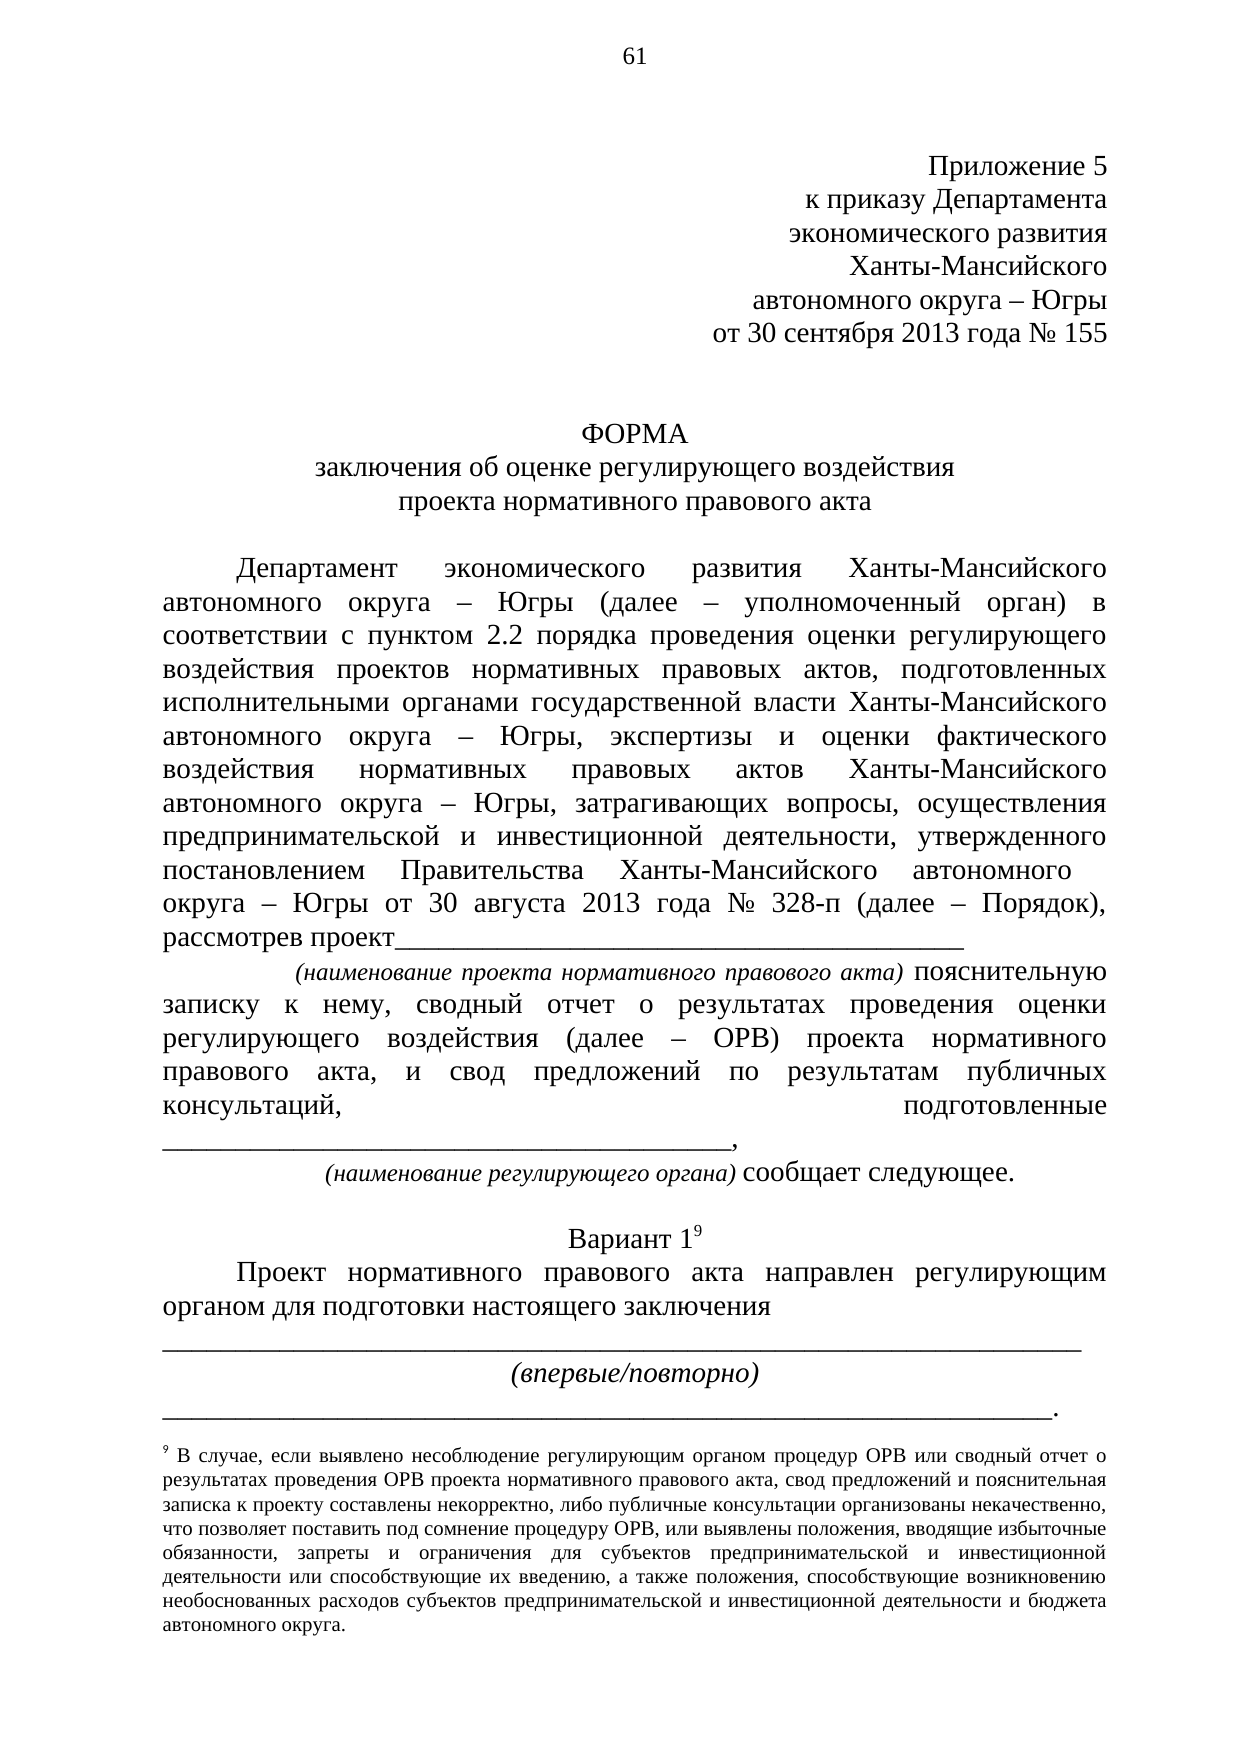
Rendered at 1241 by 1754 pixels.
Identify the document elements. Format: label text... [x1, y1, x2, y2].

text _____________________________________________________________. [162, 1389, 1107, 1422]
text Приложение 5 [162, 148, 1107, 181]
text (наименование регулирующего органа) сообщает следующее. [162, 1154, 1107, 1187]
text (впервые/повторно) [162, 1355, 1107, 1389]
text Департамент экономического развития Ханты-Мансийского автономного округа – Югры (далее – уполномоченный орган) в соответствии с пунктом 2.2 порядка проведения оценки регулирующего воздействия проектов нормативных правовых актов, подготовленных исполнительными органами государственной власти Ханты-Мансийского автономного округа – Югры, экспертизы и оценки фактического воздействия нормативных правовых актов Ханты-Мансийского автономного округа – Югры, затрагивающих вопросы, осуществления предпринимательской и инвестиционной деятельности, утвержденного постановлением Правительства Ханты-Мансийского автономного округа – Югры от 30 августа 2013 года № 328-п (далее – Порядок), рассмотрев проект_______________________________________ [162, 550, 1107, 953]
text Вариант 1 [162, 1221, 1107, 1254]
text экономического развития [162, 215, 1107, 248]
text к приказу Департамента [162, 181, 1107, 215]
text (наименование проекта нормативного правового акта) пояснительную записку к нему, сводный отчет о результатах проведения оценки регулирующего воздействия (далее – ОРВ) проекта нормативного правового акта, и свод предложений по результатам публичных консультаций, подготовленные _______________________________________, [162, 953, 1107, 1154]
text Проект нормативного правового акта направлен регулирующим органом для подготовки настоящего заключения [162, 1254, 1107, 1322]
text заключения об оценке регулирующего воздействия [162, 449, 1107, 483]
text автономного округа – Югры [162, 282, 1107, 315]
text ФОРМА [162, 416, 1107, 449]
text проекта нормативного правового акта [162, 483, 1107, 517]
text от 30 сентября 2013 года № 155 [162, 315, 1107, 349]
text _______________________________________________________________ [162, 1322, 1107, 1355]
text Ханты-Мансийского [162, 248, 1107, 282]
